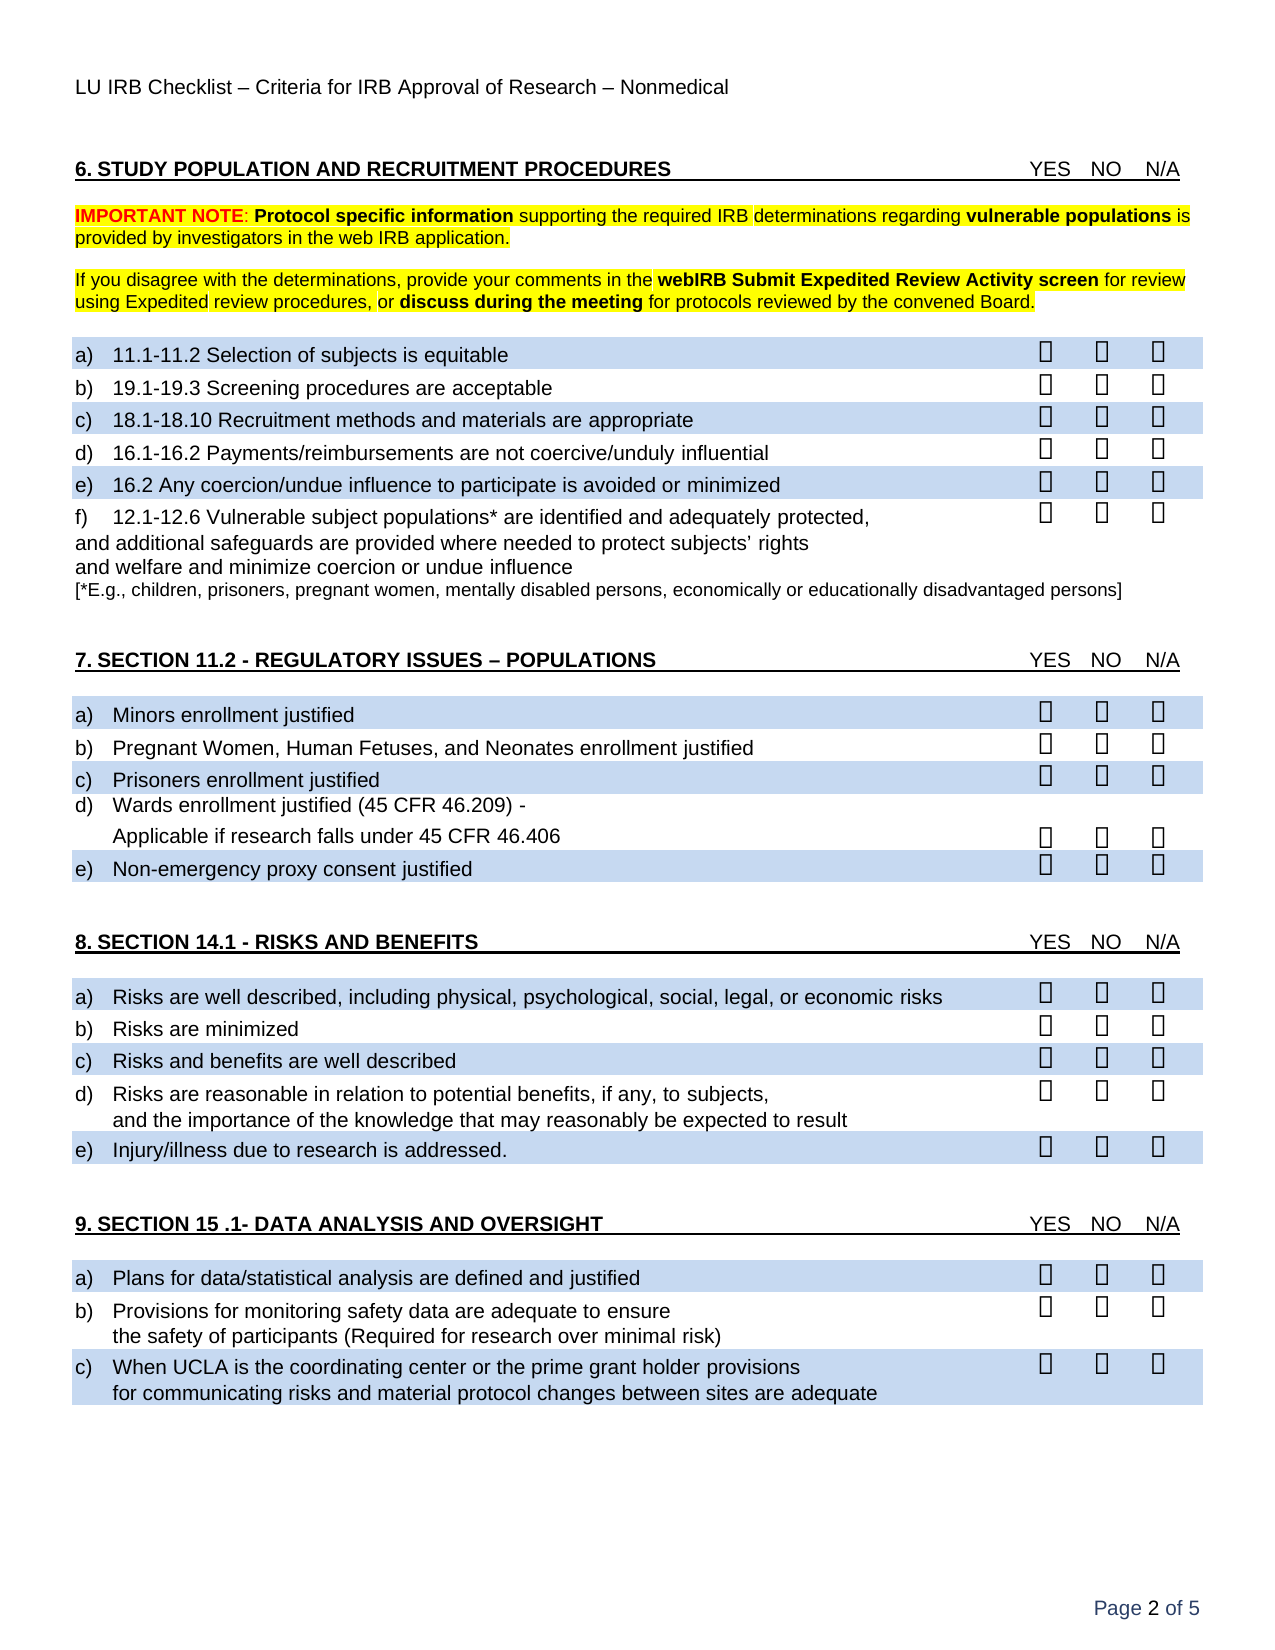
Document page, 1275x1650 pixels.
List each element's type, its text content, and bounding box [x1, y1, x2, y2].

table_cell c) [72, 402, 103, 434]
table_header 11.1-11.2 Selection of subjects is equitable [103, 337, 953, 369]
table_cell    [957, 1349, 1203, 1405]
table_cell e) [72, 466, 103, 499]
table_cell    [990, 1131, 1203, 1164]
table_cell c) [72, 1349, 103, 1405]
table_cell 16.1-16.2 Payments/reimbursements are not coercive/unduly influential [103, 434, 953, 466]
table_cell b) [72, 369, 103, 402]
table_cell    [953, 369, 1203, 402]
table_header a) [72, 1260, 103, 1292]
table_header    [895, 696, 1203, 729]
table_cell Pregnant Women, Human Fetuses, and Neonates enrollment justified [103, 729, 895, 761]
table_cell b) [72, 1010, 103, 1043]
table_cell d) [72, 434, 103, 466]
table_cell    [953, 434, 1203, 466]
table_cell Provisions for monitoring safety data are adequate to ensure the safety of participants (Required for research over minimal risk) [103, 1292, 957, 1348]
table_cell 19.1-19.3 Screening procedures are acceptable [103, 369, 953, 402]
list SECTION 15 .1- DATA ANALYSIS AND OVERSIGHT YES NO N/A [75, 1211, 1196, 1235]
table_header    [953, 337, 1203, 369]
table_header a) [72, 337, 103, 369]
table_cell Non-emergency proxy consent justified [103, 850, 895, 882]
table_cell c) [72, 761, 103, 794]
table_cell    [895, 794, 1203, 850]
table_cell Risks are minimized [103, 1010, 990, 1043]
table_cell    [895, 761, 1203, 794]
table_cell    [990, 1043, 1203, 1075]
table_header a) [72, 978, 103, 1010]
table_cell    [990, 1010, 1203, 1043]
table_header Risks are well described, including physical, psychological, social, legal, or economic risks [103, 978, 990, 1010]
table_header    [990, 978, 1203, 1010]
table_cell Risks and benefits are well described [103, 1043, 990, 1075]
table_cell e) [72, 1131, 103, 1164]
table_cell Prisoners enrollment justified [103, 761, 895, 794]
table_cell d) [72, 1075, 103, 1131]
table_cell f) [72, 499, 103, 530]
table_header Minors enrollment justified [103, 696, 895, 729]
table_cell    [957, 1292, 1203, 1348]
table_header    [957, 1260, 1203, 1292]
table_cell 16.2 Any coercion/undue influence to participate is avoided or minimized [103, 466, 953, 499]
table_header a) [72, 696, 103, 729]
text IMPORTANT NOTE: Protocol specific information supporting the required IRB determinations regarding vulnerable populations is provided by investigators in the web IRB application. [75, 205, 1196, 248]
table_cell Wards enrollment justified (45 CFR 46.209) - Applicable if research falls under 45 CFR 46.406 [103, 794, 895, 850]
table_cell    [895, 729, 1203, 761]
table_cell 12.1-12.6 Vulnerable subject populations* are identified and adequately protected, [103, 499, 953, 530]
list STUDY POPULATION AND RECRUITMENT PROCEDURES YES NO N/A [75, 157, 1196, 181]
table_cell    [953, 402, 1203, 434]
text and additional safeguards are provided where needed to protect subjects’ rights and welfare and minimize coercion or undue influence [75, 531, 838, 579]
table_cell    [953, 499, 1203, 530]
list SECTION 14.1 - RISKS AND BENEFITS YES NO N/A [75, 929, 1196, 953]
list SECTION 11.2 - REGULATORY ISSUES – POPULATIONS YES NO N/A [75, 648, 1196, 672]
table_cell Injury/illness due to research is addressed. [103, 1131, 990, 1164]
table_cell b) [72, 729, 103, 761]
table_cell e) [72, 850, 103, 882]
table_cell Risks are reasonable in relation to potential benefits, if any, to subjects, and the importance of the knowledge that may reasonably be expected to result [103, 1075, 990, 1131]
table_cell 18.1-18.10 Recruitment methods and materials are appropriate [103, 402, 953, 434]
table_cell d) [72, 794, 103, 850]
table_cell When UCLA is the coordinating center or the prime grant holder provisions for communicating risks and material protocol changes between sites are adequate [103, 1349, 957, 1405]
table_cell    [895, 850, 1203, 882]
table_header Plans for data/statistical analysis are defined and justified [103, 1260, 957, 1292]
table_cell    [953, 466, 1203, 499]
table_cell    [990, 1075, 1203, 1131]
table_cell b) [72, 1292, 103, 1348]
text [*E.g., children, prisoners, pregnant women, mentally disabled persons, economically or educationally disadvantaged persons] [75, 579, 1196, 601]
table_cell c) [72, 1043, 103, 1075]
